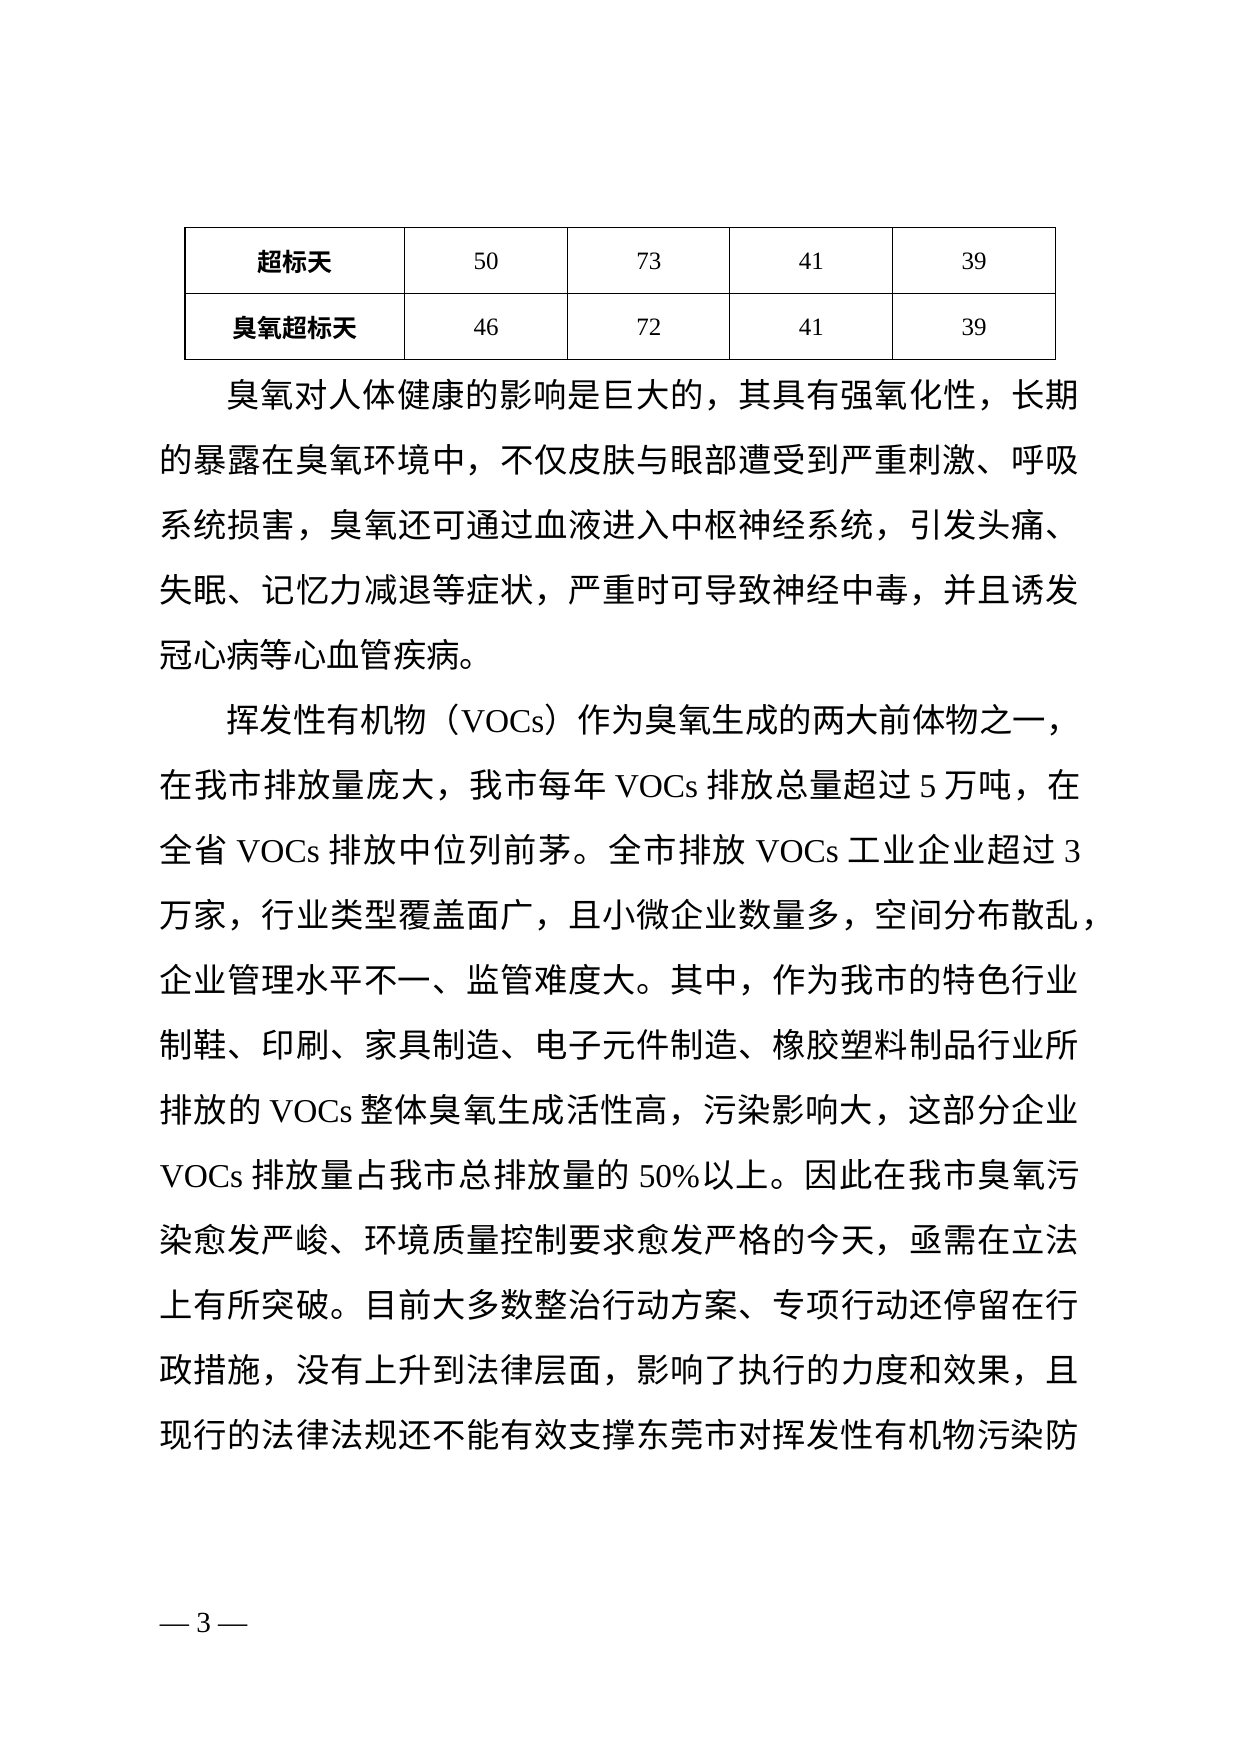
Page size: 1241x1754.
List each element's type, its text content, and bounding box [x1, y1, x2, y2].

table_cell 46 [405, 294, 567, 359]
text 臭氧对人体健康的影响是巨大的，其具有强氧化性，长期的暴露在臭氧环境中，不仅皮肤与眼部遭受到严重刺激、呼吸系统损害，臭氧还可通过血液进入中枢神经系统，引发头痛、失眠、记忆力减退等症状，严重时可导致神经中毒，并且诱发冠心病等心血管疾病。 [159, 360, 1081, 685]
table_cell 72 [568, 294, 729, 359]
table_cell 73 [568, 228, 729, 293]
table_cell 50 [405, 228, 567, 293]
table_cell 臭氧超标天 [186, 294, 404, 359]
table_cell 41 [730, 228, 892, 293]
table_cell 39 [893, 228, 1055, 293]
table_cell 41 [730, 294, 892, 359]
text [159, 685, 1081, 1465]
table_cell 超标天 [186, 228, 404, 293]
table_cell 39 [893, 294, 1055, 359]
